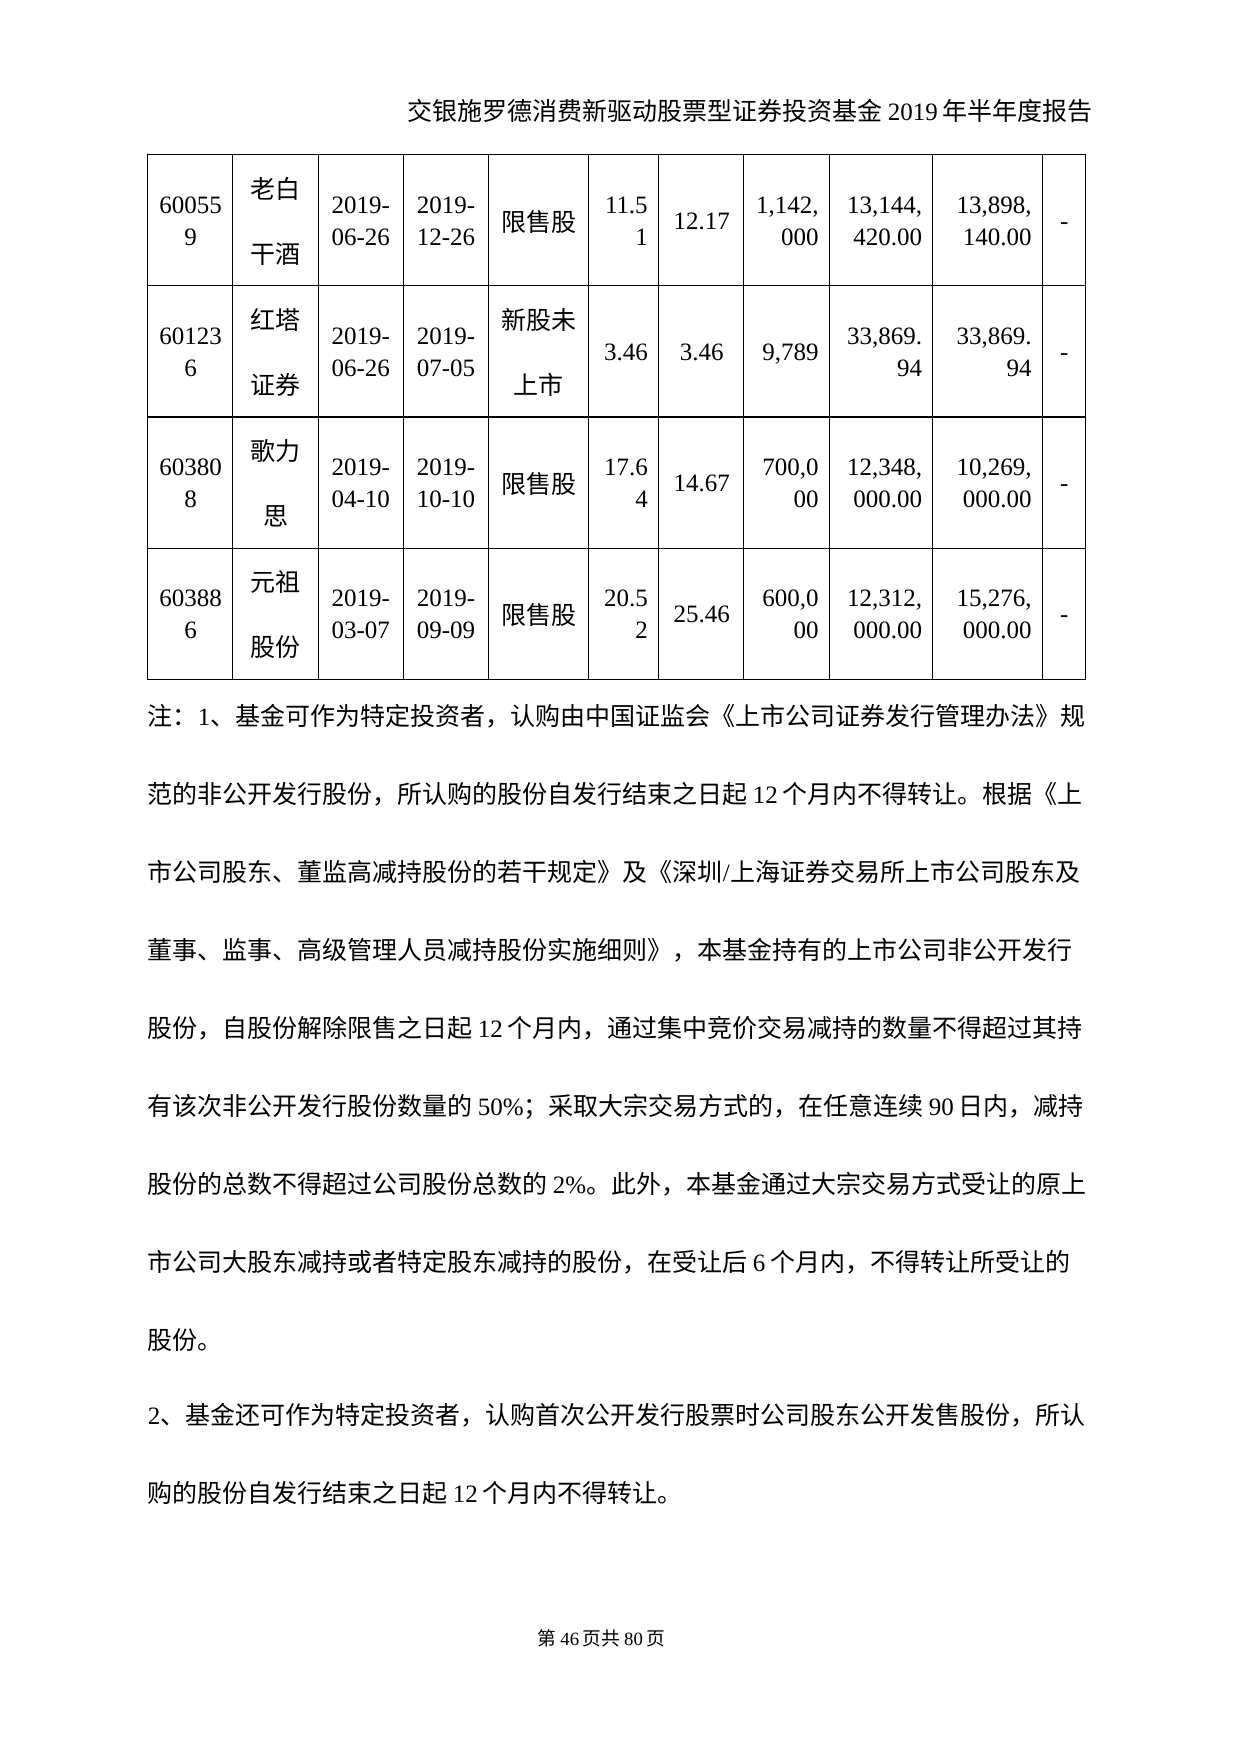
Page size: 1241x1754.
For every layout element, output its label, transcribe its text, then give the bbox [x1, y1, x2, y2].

table_cell 25.46 [659, 549, 743, 678]
table_cell - [1043, 549, 1085, 678]
table_cell 601236 [148, 286, 232, 416]
table_cell 1,142,000 [744, 155, 829, 285]
table_cell 限售股 [489, 155, 588, 285]
table_cell 603808 [148, 418, 232, 547]
table_cell 700,000 [744, 418, 829, 547]
table_cell 10,269,000.00 [933, 418, 1042, 547]
table_cell - [1043, 286, 1085, 416]
table_cell 600559 [148, 155, 232, 285]
table_cell 红塔证券 [233, 286, 318, 416]
table_cell 3.46 [659, 286, 743, 416]
table_cell 12,348,000.00 [830, 418, 932, 547]
table_cell 2019-07-05 [404, 286, 488, 416]
table_cell 14.67 [659, 418, 743, 547]
table_cell 33,869.94 [830, 286, 932, 416]
table_cell 13,144,420.00 [830, 155, 932, 285]
table_cell 33,869.94 [933, 286, 1042, 416]
table_cell 2019-10-10 [404, 418, 488, 547]
table_cell 11.51 [589, 155, 658, 285]
table_cell 限售股 [489, 549, 588, 678]
table_cell 歌力思 [233, 418, 318, 547]
table_cell 元祖股份 [233, 549, 318, 678]
table_cell 2019-03-07 [319, 549, 403, 678]
table_cell - [1043, 418, 1085, 547]
table_cell 20.52 [589, 549, 658, 678]
table_cell 2019-09-09 [404, 549, 488, 678]
table_cell 3.46 [589, 286, 658, 416]
table_cell - [1043, 155, 1085, 285]
table_cell 老白干酒 [233, 155, 318, 285]
table_cell 2019-12-26 [404, 155, 488, 285]
table_cell 603886 [148, 549, 232, 678]
table_cell 12.17 [659, 155, 743, 285]
table_cell 12,312,000.00 [830, 549, 932, 678]
table_cell 9,789 [744, 286, 829, 416]
table_cell 600,000 [744, 549, 829, 678]
table_cell 15,276,000.00 [933, 549, 1042, 678]
text 2、基金还可作为特定投资者，认购首次公开发行股票时公司股东公开发售股份，所认购的股份自发行结束之日起12个月内不得转让。 [148, 1381, 1092, 1524]
table_cell 2019-04-10 [319, 418, 403, 547]
table_cell 2019-06-26 [319, 155, 403, 285]
table_cell 新股未上市 [489, 286, 588, 416]
text 注：1、基金可作为特定投资者，认购由中国证监会《上市公司证券发行管理办法》规范的非公开发行股份，所认购的股份自发行结束之日起12个月内不得转让。根据《上市公司股东、董监高减持股份的若干规定》及《深圳/上海证券交易所上市公司股东及董事、监事、高级管理人员减持股份实施细则》，本基金持有的上市公司非公开发行股份，自股份解除限售之日起12个月内，通过集中竞价交易减持的数量不得超过其持有该次非公开发行股份数量的50%；采取大宗交易方式的，在任意连续90日内，减持股份的总数不得超过公司股份总数的2%。此外，本基金通过大宗交易方式受让的原上市公司大股东减持或者特定股东减持的股份，在受让后6个月内，不得转让所受让的股份。 [148, 682, 1092, 1371]
table_cell 限售股 [489, 418, 588, 547]
table_cell 17.64 [589, 418, 658, 547]
table_cell 2019-06-26 [319, 286, 403, 416]
table_cell 13,898,140.00 [933, 155, 1042, 285]
